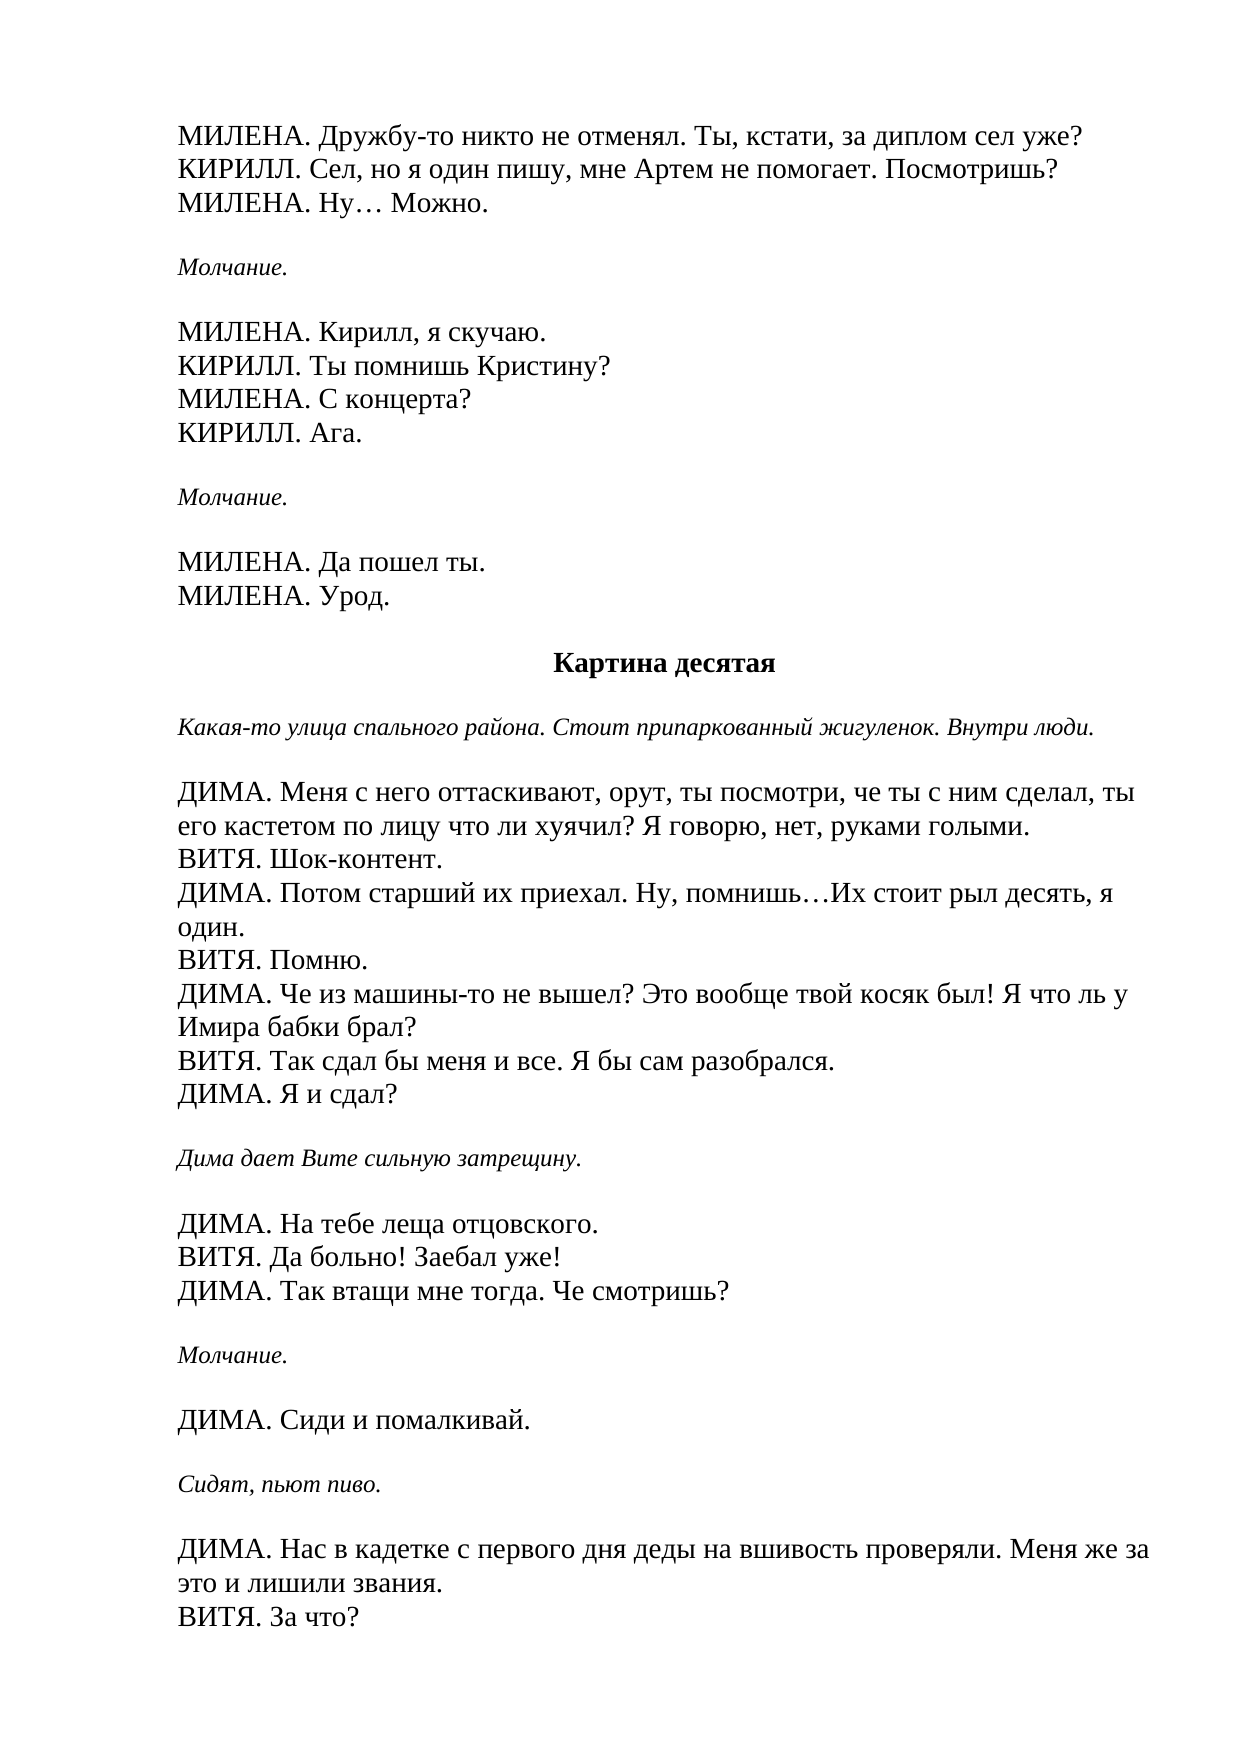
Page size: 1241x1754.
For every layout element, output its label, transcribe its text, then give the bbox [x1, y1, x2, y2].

text Картина десятая [177, 645, 1152, 679]
text Дима дает Вите сильную затрещину. [177, 1143, 1152, 1172]
text КИРИЛЛ. Ты помнишь Кристину? [177, 348, 1152, 382]
text ДИМА. Сиди и помалкивай. [177, 1402, 1152, 1436]
text КИРИЛЛ. Сел, но я один пишу, мне Артем не помогает. Посмотришь? [177, 152, 1152, 185]
text Молчание. [177, 482, 1152, 511]
text ДИМА. Меня с него оттаскивают, орут, ты посмотри, че ты с ним сделал, ты его кастетом по лицу что ли хуячил? Я говорю, нет, руками голыми. [177, 774, 1152, 842]
text КИРИЛЛ. Ага. [177, 415, 1152, 449]
text Молчание. [177, 252, 1152, 281]
text МИЛЕНА. Кирилл, я скучаю. [177, 314, 1152, 348]
text ВИТЯ. Так сдал бы меня и все. Я бы сам разобрался. [177, 1043, 1152, 1076]
text МИЛЕНА. С концерта? [177, 382, 1152, 415]
text ДИМА. Нас в кадетке с первого дня деды на вшивость проверяли. Меня же за это и лишили звания. [177, 1532, 1152, 1599]
text МИЛЕНА. Дружбу-то никто не отменял. Ты, кстати, за диплом сел уже? [177, 118, 1152, 152]
text МИЛЕНА. Да пошел ты. [177, 544, 1152, 578]
text ДИМА. Я и сдал? [177, 1076, 1152, 1110]
text ДИМА. Так втащи мне тогда. Че смотришь? [177, 1273, 1152, 1306]
text ДИМА. Че из машины-то не вышел? Это вообще твой косяк был! Я что ль у Имира бабки брал? [177, 976, 1152, 1043]
text ВИТЯ. Да больно! Заебал уже! [177, 1239, 1152, 1273]
text МИЛЕНА. Урод. [177, 578, 1152, 612]
text Какая-то улица спального района. Стоит припаркованный жигуленок. Внутри люди. [177, 712, 1152, 741]
text ВИТЯ. Помню. [177, 942, 1152, 976]
text МИЛЕНА. Ну… Можно. [177, 185, 1152, 219]
text Сидят, пьют пиво. [177, 1469, 1152, 1498]
text ДИМА. Потом старший их приехал. Ну, помнишь…Их стоит рыл десять, я один. [177, 875, 1152, 942]
text ВИТЯ. За что? [177, 1599, 1152, 1632]
text ДИМА. На тебе леща отцовского. [177, 1206, 1152, 1239]
text Молчание. [177, 1340, 1152, 1369]
text ВИТЯ. Шок-контент. [177, 842, 1152, 875]
